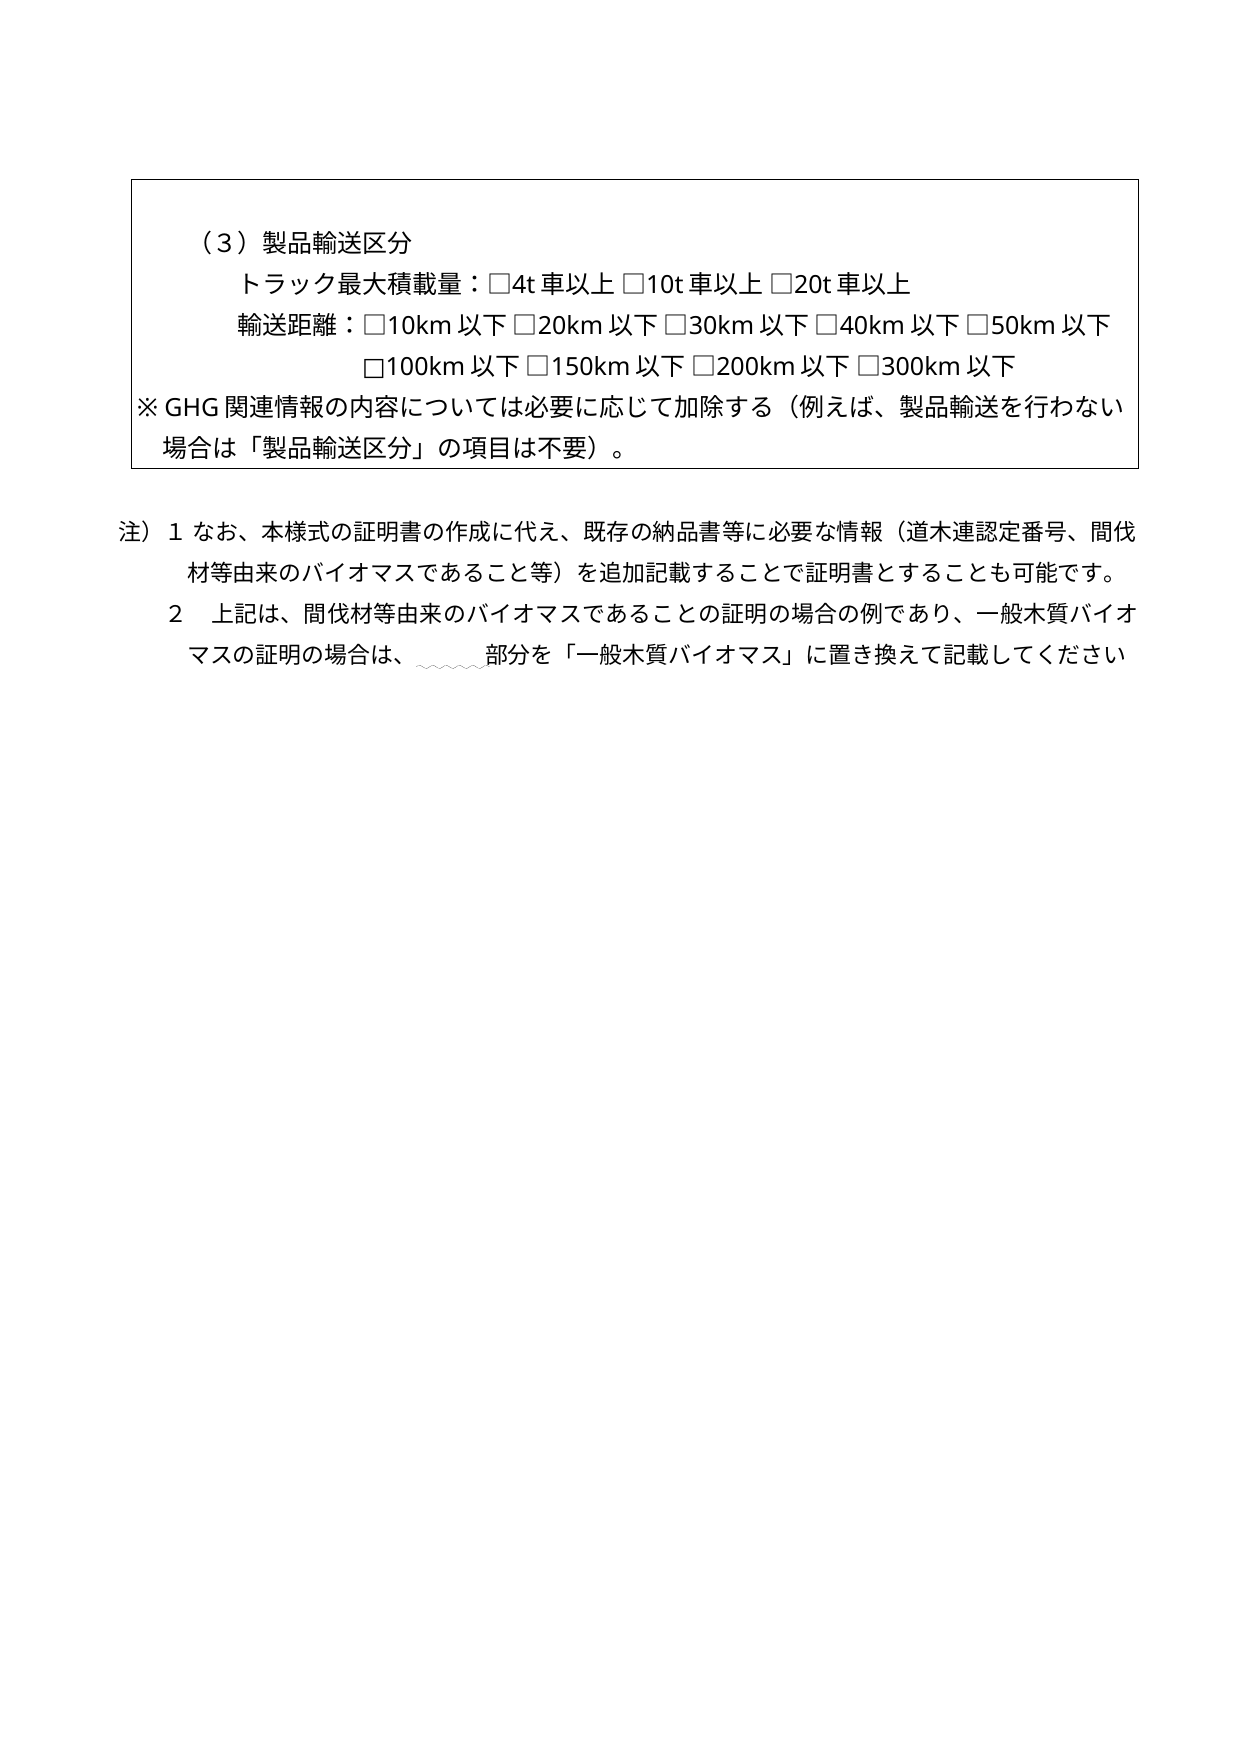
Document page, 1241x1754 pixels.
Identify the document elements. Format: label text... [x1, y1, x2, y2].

text ２ 上記は、間伐材等由来のバイオマスであることの証明の場合の例であり、一般木質バイオマスの証明の場合は、 部分を「一般木質バイオマス」に置き換えて記載してください [118, 592, 1140, 674]
text 注）１ なお、本様式の証明書の作成に代え、既存の納品書等に必要な情報（道木連認定番号、間伐材等由来のバイオマスであること等）を追加記載することで証明書とすることも可能です。 [118, 510, 1140, 592]
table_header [132, 180, 1138, 468]
